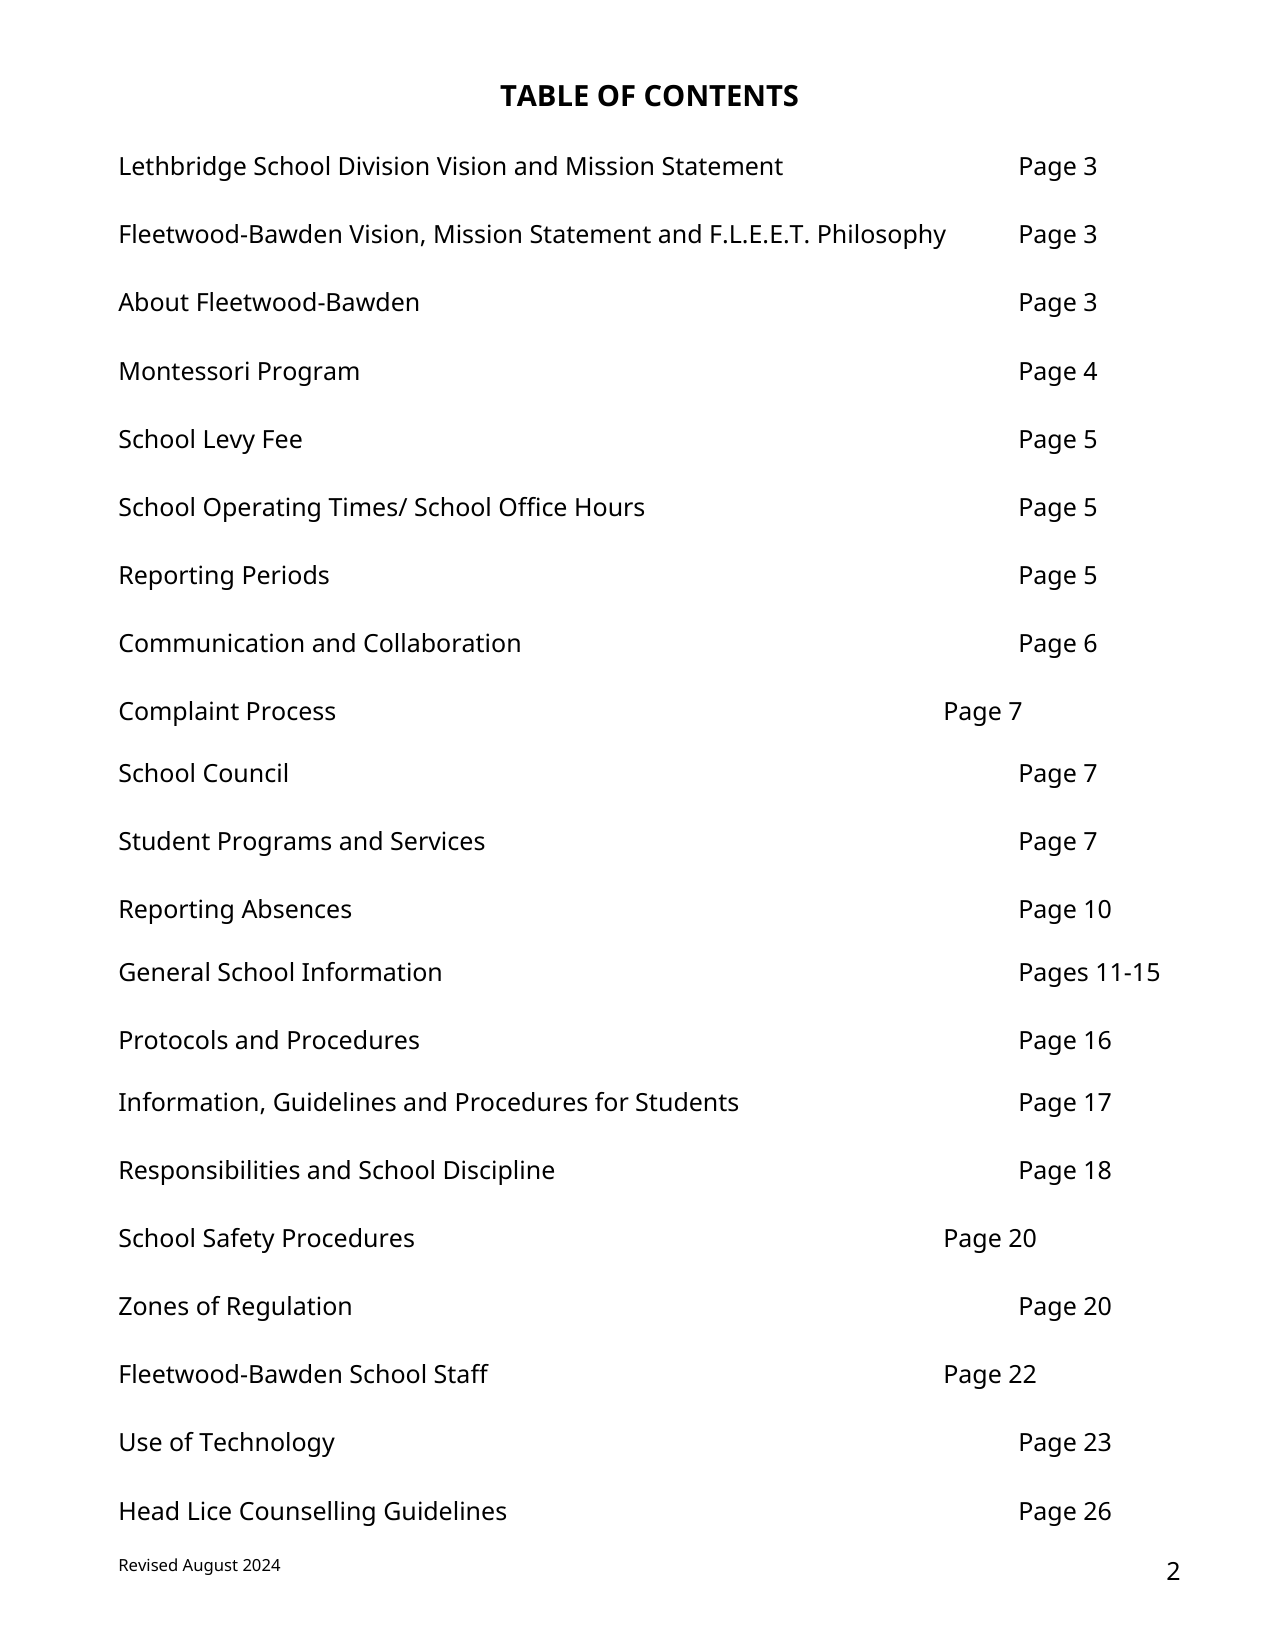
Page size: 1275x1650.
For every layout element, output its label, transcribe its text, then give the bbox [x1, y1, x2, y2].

text General School Information Pages 11-15 [118, 954, 1181, 988]
text School Operating Times/ School Office Hours Page 5 [118, 489, 1181, 523]
text Student Programs and Services Page 7 [118, 824, 1181, 858]
text About Fleetwood-Bawden Page 3 [118, 285, 1181, 319]
text Reporting Absences Page 10 [118, 892, 1181, 954]
text Zones of Regulation Page 20 [118, 1289, 1181, 1323]
text Complaint Process Page 7 [118, 694, 1181, 756]
text Reporting Periods Page 5 [118, 557, 1181, 592]
text Fleetwood-Bawden Vision, Mission Statement and F.L.E.E.T. Philosophy Page 3 [118, 217, 1181, 251]
text TABLE OF CONTENTS [118, 75, 1181, 115]
text School Council Page 7 [118, 756, 1181, 790]
text School Levy Fee Page 5 [118, 421, 1181, 455]
text Communication and Collaboration Page 6 [118, 626, 1181, 660]
text Montessori Program Page 4 [118, 353, 1181, 387]
text Information, Guidelines and Procedures for Students Page 17 [118, 1084, 1181, 1118]
text Lethbridge School Division Vision and Mission Statement Page 3 [118, 149, 1181, 183]
text Use of Technology Page 23 [118, 1425, 1181, 1459]
text Head Lice Counselling Guidelines Page 26 [118, 1493, 1181, 1527]
text Protocols and Procedures Page 16 [118, 1022, 1181, 1084]
text Fleetwood-Bawden School Staff Page 22 [118, 1357, 1181, 1391]
text Responsibilities and School Discipline Page 18 [118, 1152, 1181, 1187]
text School Safety Procedures Page 20 [118, 1221, 1181, 1255]
